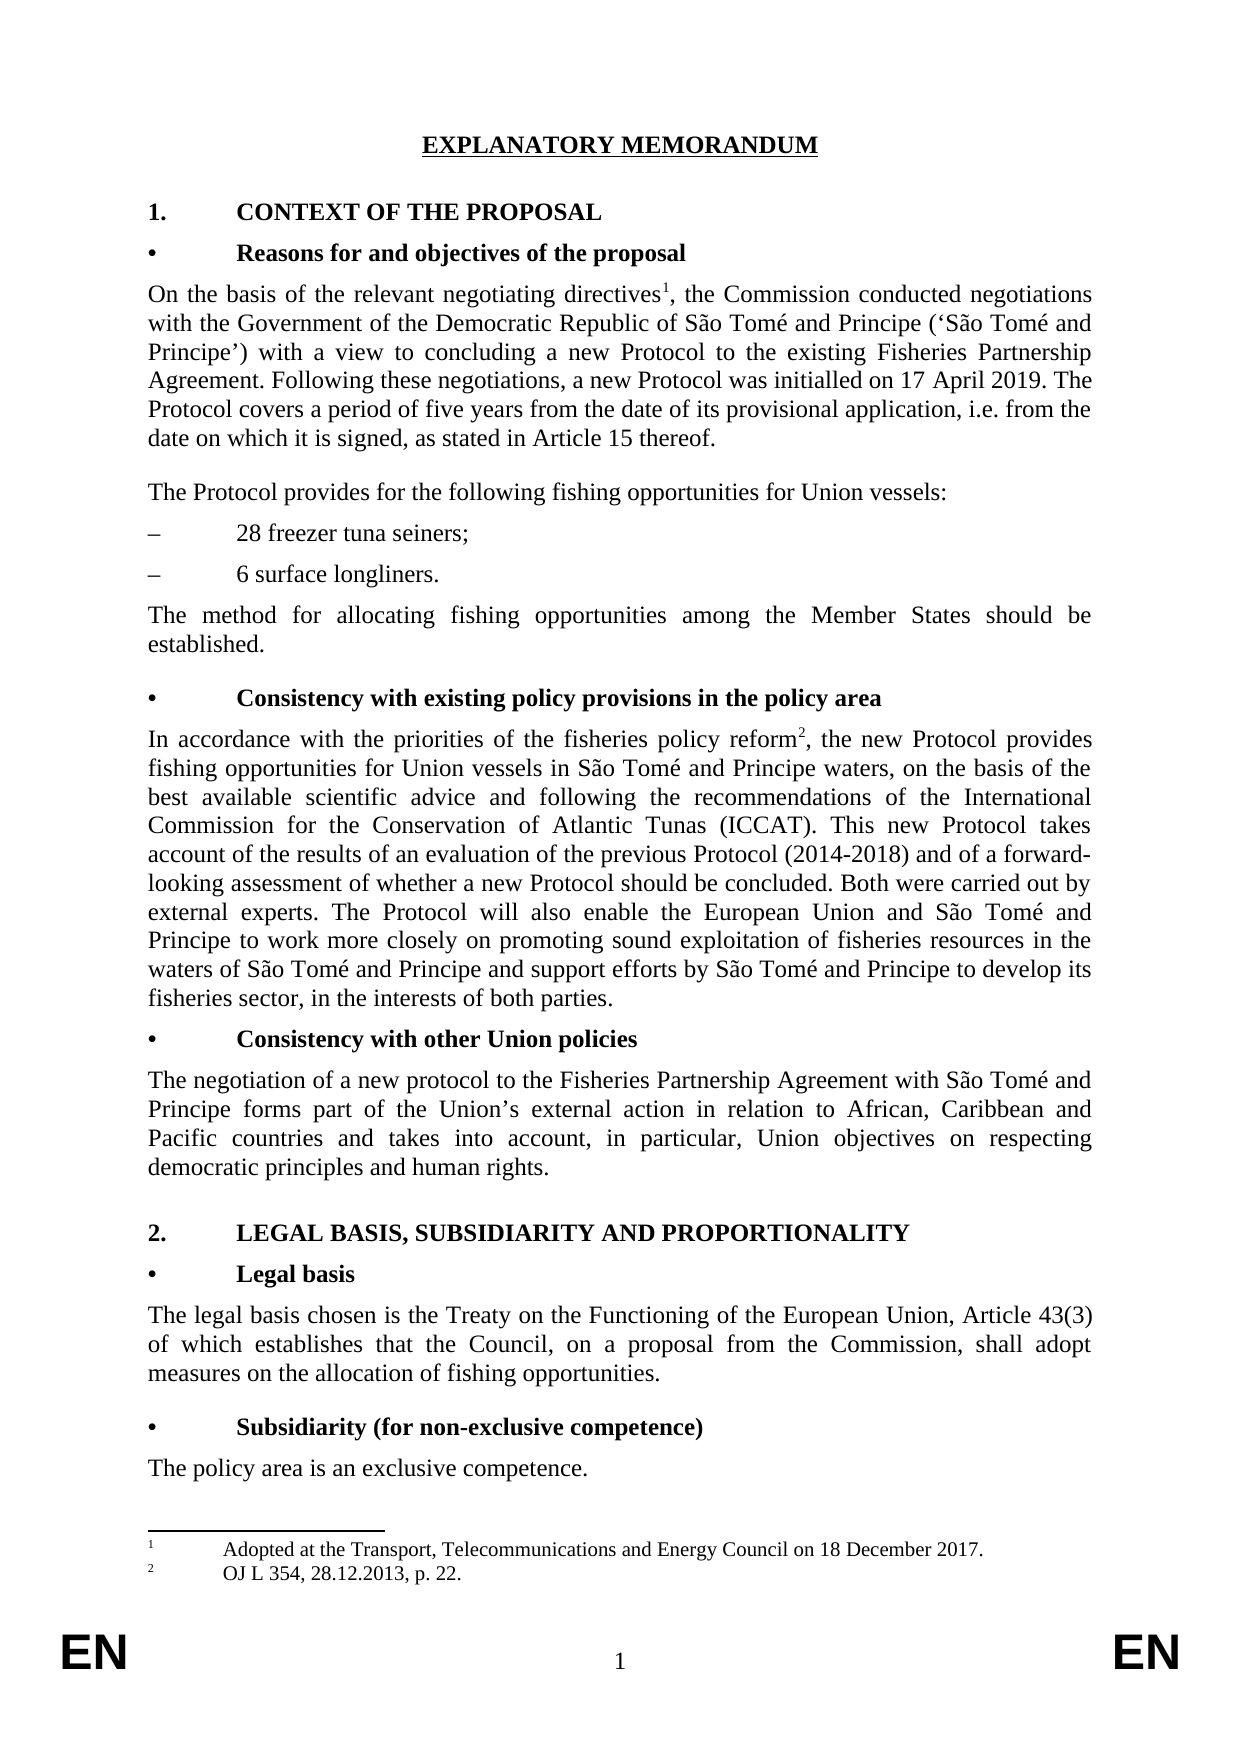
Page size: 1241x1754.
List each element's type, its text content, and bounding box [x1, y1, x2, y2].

text The policy area is an exclusive competence. [148, 1453, 1093, 1482]
text The method for allocating fishing opportunities among the Member States should be established. [148, 601, 1093, 658]
text 6 surface longliners. [148, 559, 1093, 588]
subtitle • Reasons for and objectives of the proposal [148, 238, 1093, 267]
text The legal basis chosen is the Treaty on the Functioning of the European Union, Article 43(3) of which establishes that the Council, on a proposal from the Commission, shall adopt measures on the allocation of fishing opportunities. [148, 1301, 1093, 1387]
subtitle 2. LEGAL BASIS, SUBSIDIARITY AND PROPORTIONALITY [148, 1218, 1093, 1247]
text On the basis of the relevant negotiating directives, the Commission conducted negotiations with the Government of the Democratic Republic of São Tomé and Principe (‘São Tomé and Principe’) with a view to concluding a new Protocol to the existing Fisheries Partnership Agreement. Following these negotiations, a new Protocol was initialled on 17 April 2019. The Protocol covers a period of five years from the date of its provisional application, i.e. from the date on which it is signed, as stated in Article 15 thereof. [148, 279, 1093, 452]
list 28 freezer tuna seiners; [148, 518, 1093, 547]
text The Protocol provides for the following fishing opportunities for Union vessels: [148, 477, 1093, 506]
text In accordance with the priorities of the fisheries policy reform, the new Protocol provides fishing opportunities for Union vessels in São Tomé and Principe waters, on the basis of the best available scientific advice and following the recommendations of the International Commission for the Conservation of Atlantic Tunas (ICCAT). This new Protocol takes account of the results of an evaluation of the previous Protocol (2014-2018) and of a forward-looking assessment of whether a new Protocol should be concluded. Both were carried out by external experts. The Protocol will also enable the European Union and São Tomé and Principe to work more closely on promoting sound exploitation of fisheries resources in the waters of São Tomé and Principe and support efforts by São Tomé and Principe to develop its fisheries sector, in the interests of both parties. [148, 724, 1093, 1012]
text The negotiation of a new protocol to the Fisheries Partnership Agreement with São Tomé and Principe forms part of the Union’s external action in relation to African, Caribbean and Pacific countries and takes into account, in particular, Union objectives on respecting democratic principles and human rights. [148, 1066, 1093, 1181]
subtitle • Legal basis [148, 1259, 1093, 1288]
subtitle • Subsidiarity (for non-exclusive competence) [148, 1412, 1093, 1441]
subtitle 1. CONTEXT OF THE PROPOSAL [148, 197, 1093, 226]
subtitle • Consistency with other Union policies [148, 1024, 1093, 1053]
subtitle • Consistency with existing policy provisions in the policy area [148, 683, 1093, 712]
text EXPLANATORY MEMORANDUM [148, 131, 1093, 159]
